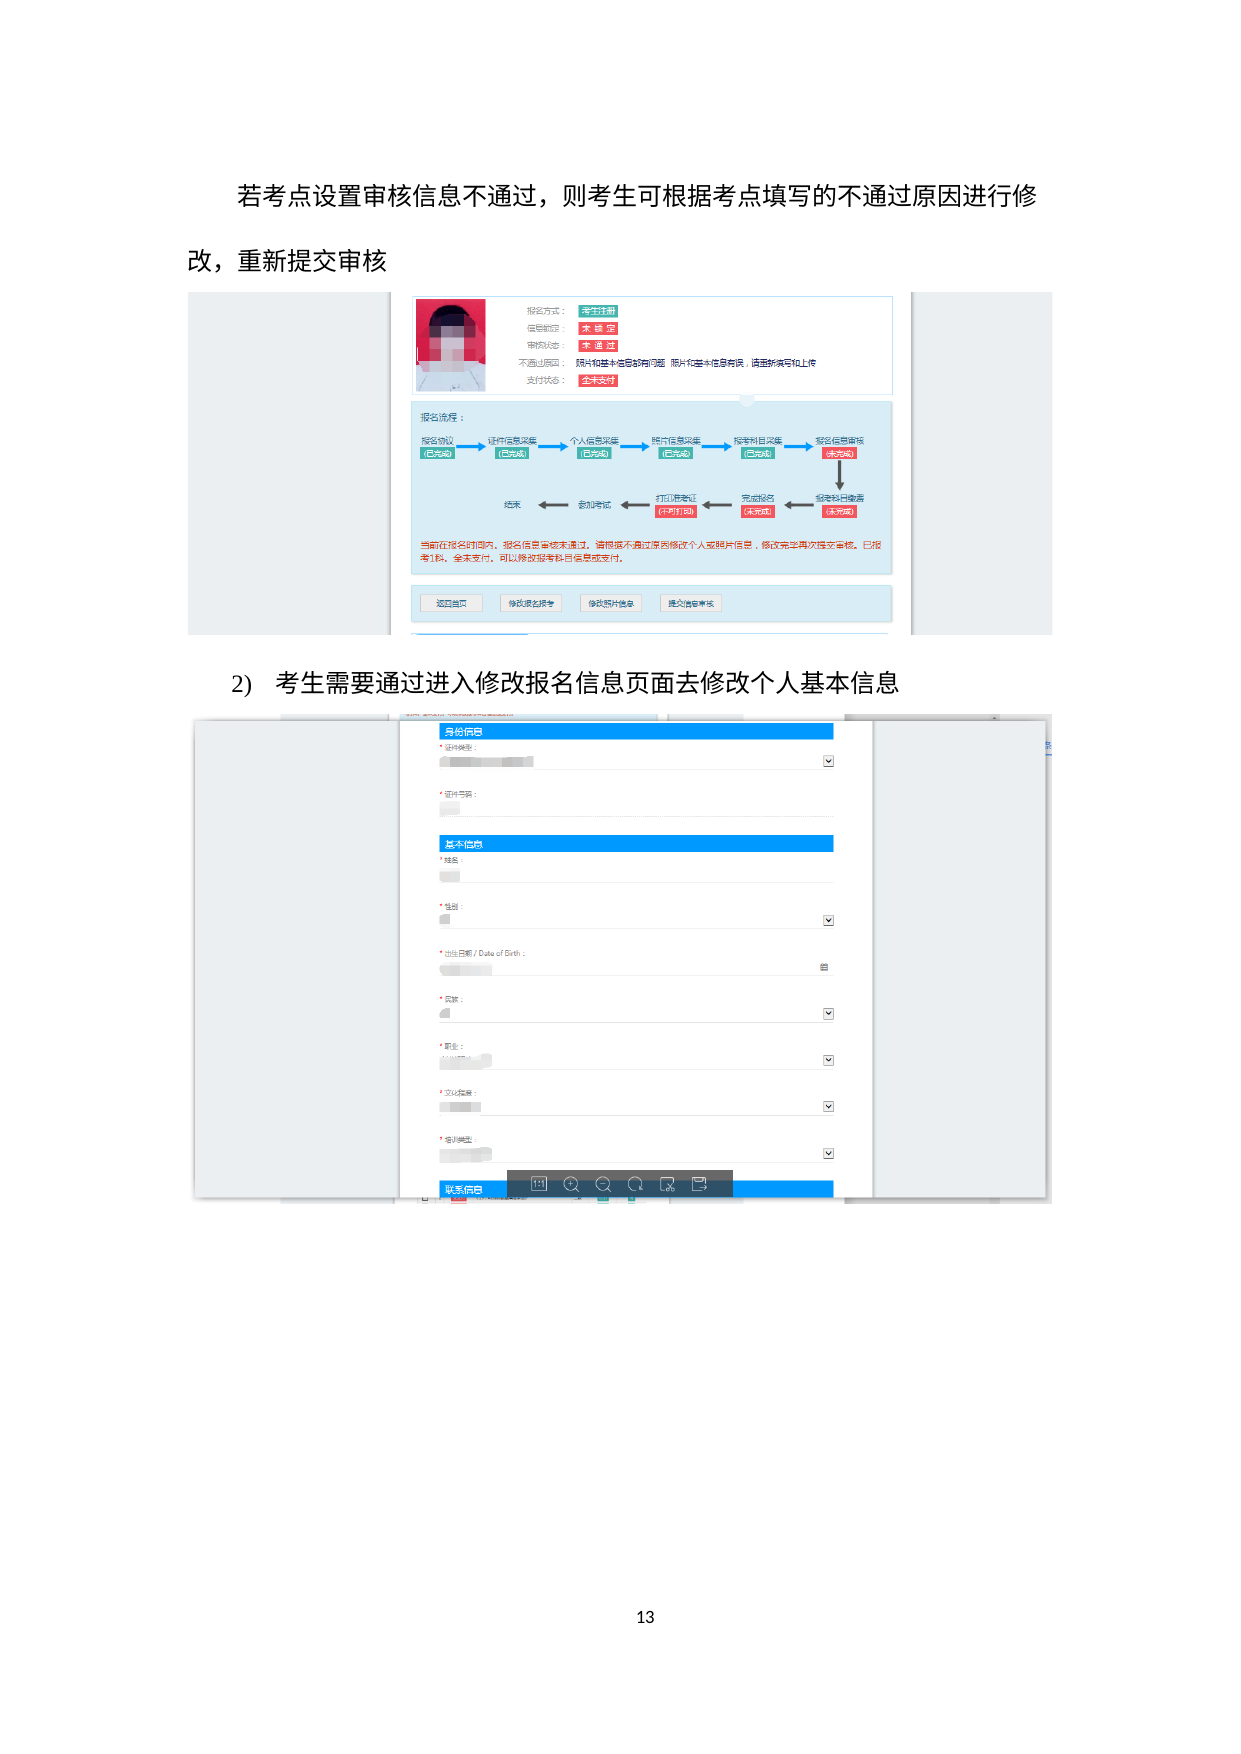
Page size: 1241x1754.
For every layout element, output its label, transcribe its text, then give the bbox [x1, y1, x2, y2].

picture [188, 714, 1052, 1204]
picture [187, 292, 1053, 635]
list 考生需要通过进入修改报名信息页面去修改个人基本信息 [231, 649, 1053, 714]
text 若考点设置审核信息不通过，则考生可根据考点填写的不通过原因进行修改，重新提交审核 [187, 162, 1053, 292]
